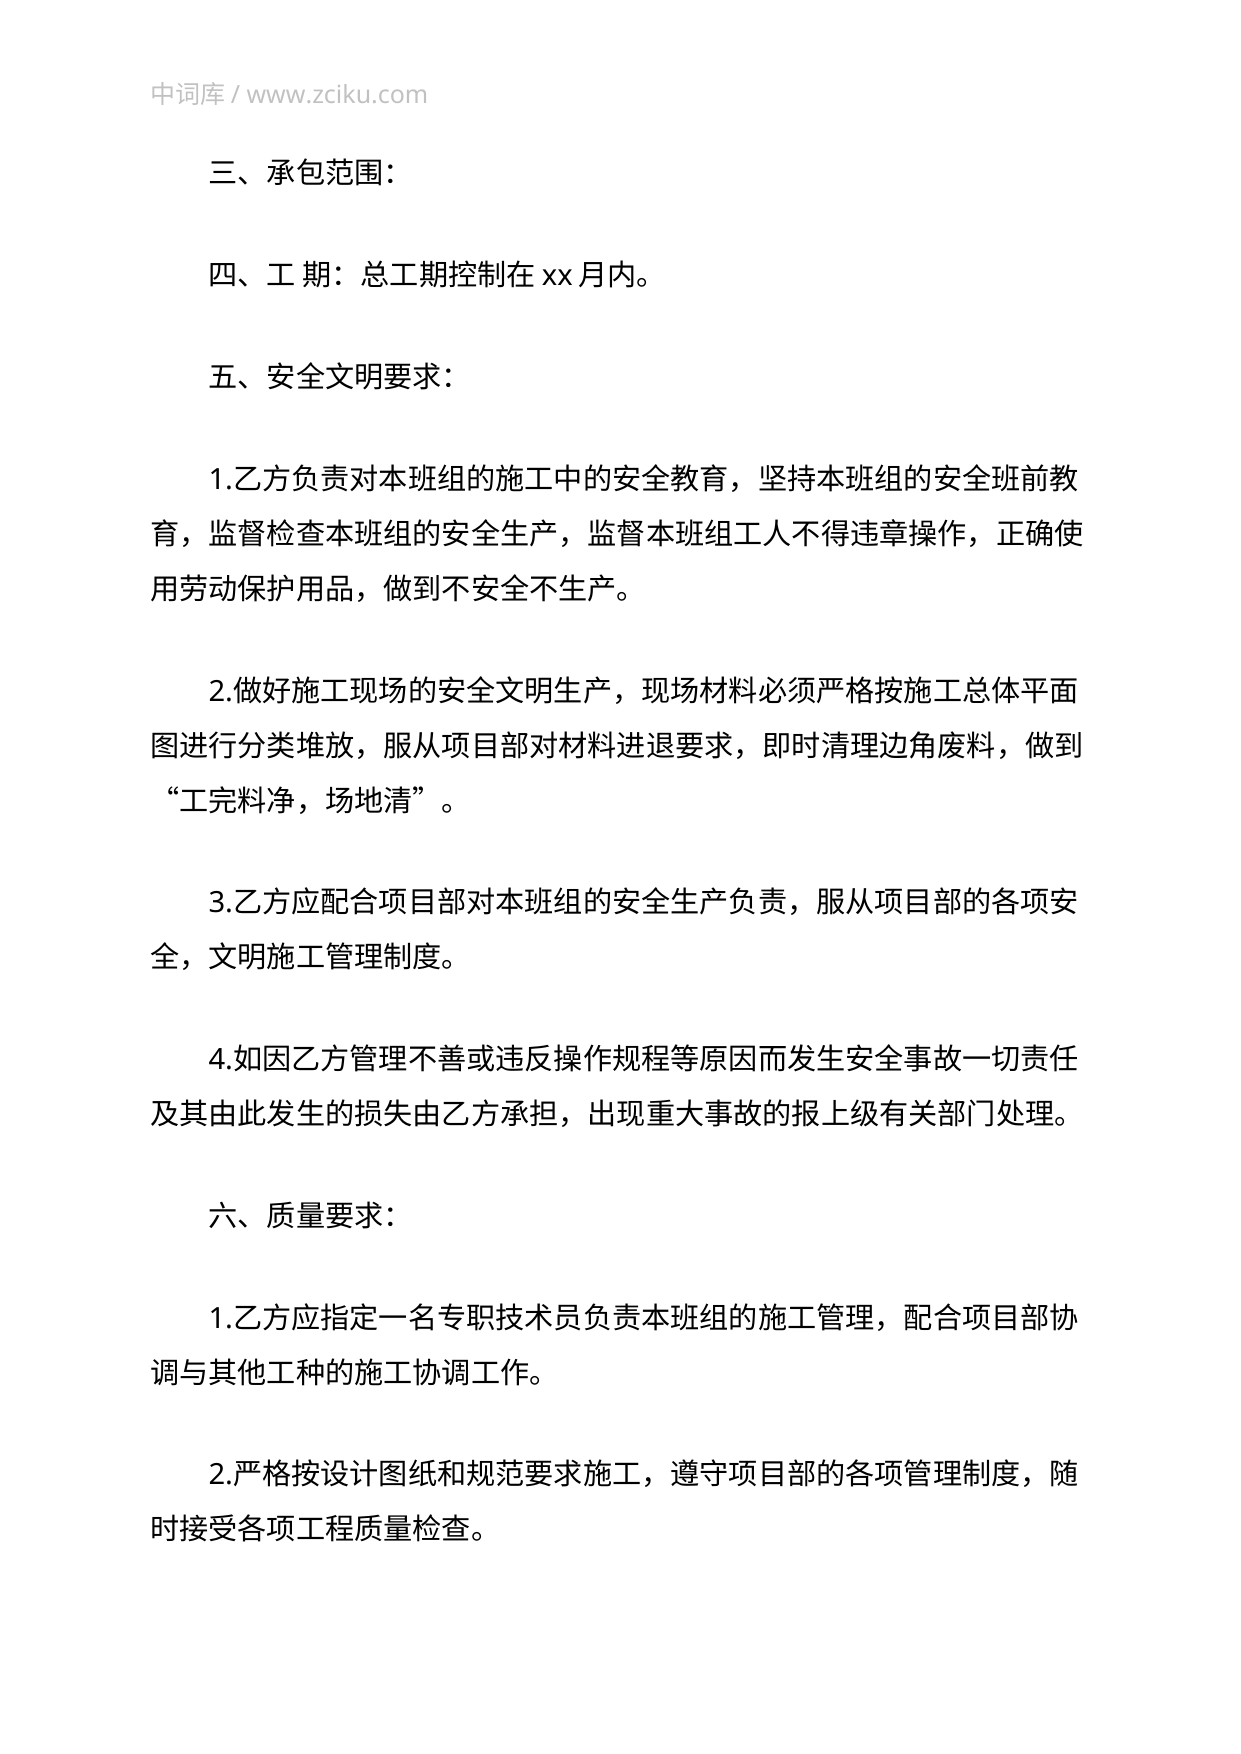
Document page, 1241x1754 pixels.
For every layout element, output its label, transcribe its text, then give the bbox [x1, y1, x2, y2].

text 1.乙方负责对本班组的施工中的安全教育，坚持本班组的安全班前教育，监督检查本班组的安全生产，监督本班组工人不得违章操作，正确使用劳动保护用品，做到不安全不生产。 [150, 456, 1090, 608]
text 五、安全文明要求： [150, 354, 1090, 396]
text 2.严格按设计图纸和规范要求施工，遵守项目部的各项管理制度，随时接受各项工程质量检查。 [150, 1451, 1090, 1548]
text 1.乙方应指定一名专职技术员负责本班组的施工管理，配合项目部协调与其他工种的施工协调工作。 [150, 1294, 1090, 1391]
text 2.做好施工现场的安全文明生产，现场材料必须严格按施工总体平面图进行分类堆放，服从项目部对材料进退要求，即时清理边角废料，做到“工完料净，场地清”。 [150, 667, 1090, 819]
text 四、工 期：总工期控制在xx月内。 [150, 252, 1090, 294]
text 4.如因乙方管理不善或违反操作规程等原因而发生安全事故一切责任及其由此发生的损失由乙方承担，出现重大事故的报上级有关部门处理。 [150, 1036, 1090, 1133]
text 3.乙方应配合项目部对本班组的安全生产负责，服从项目部的各项安全，文明施工管理制度。 [150, 879, 1090, 976]
text 六、质量要求： [150, 1192, 1090, 1235]
text 三、承包范围： [150, 150, 1090, 192]
